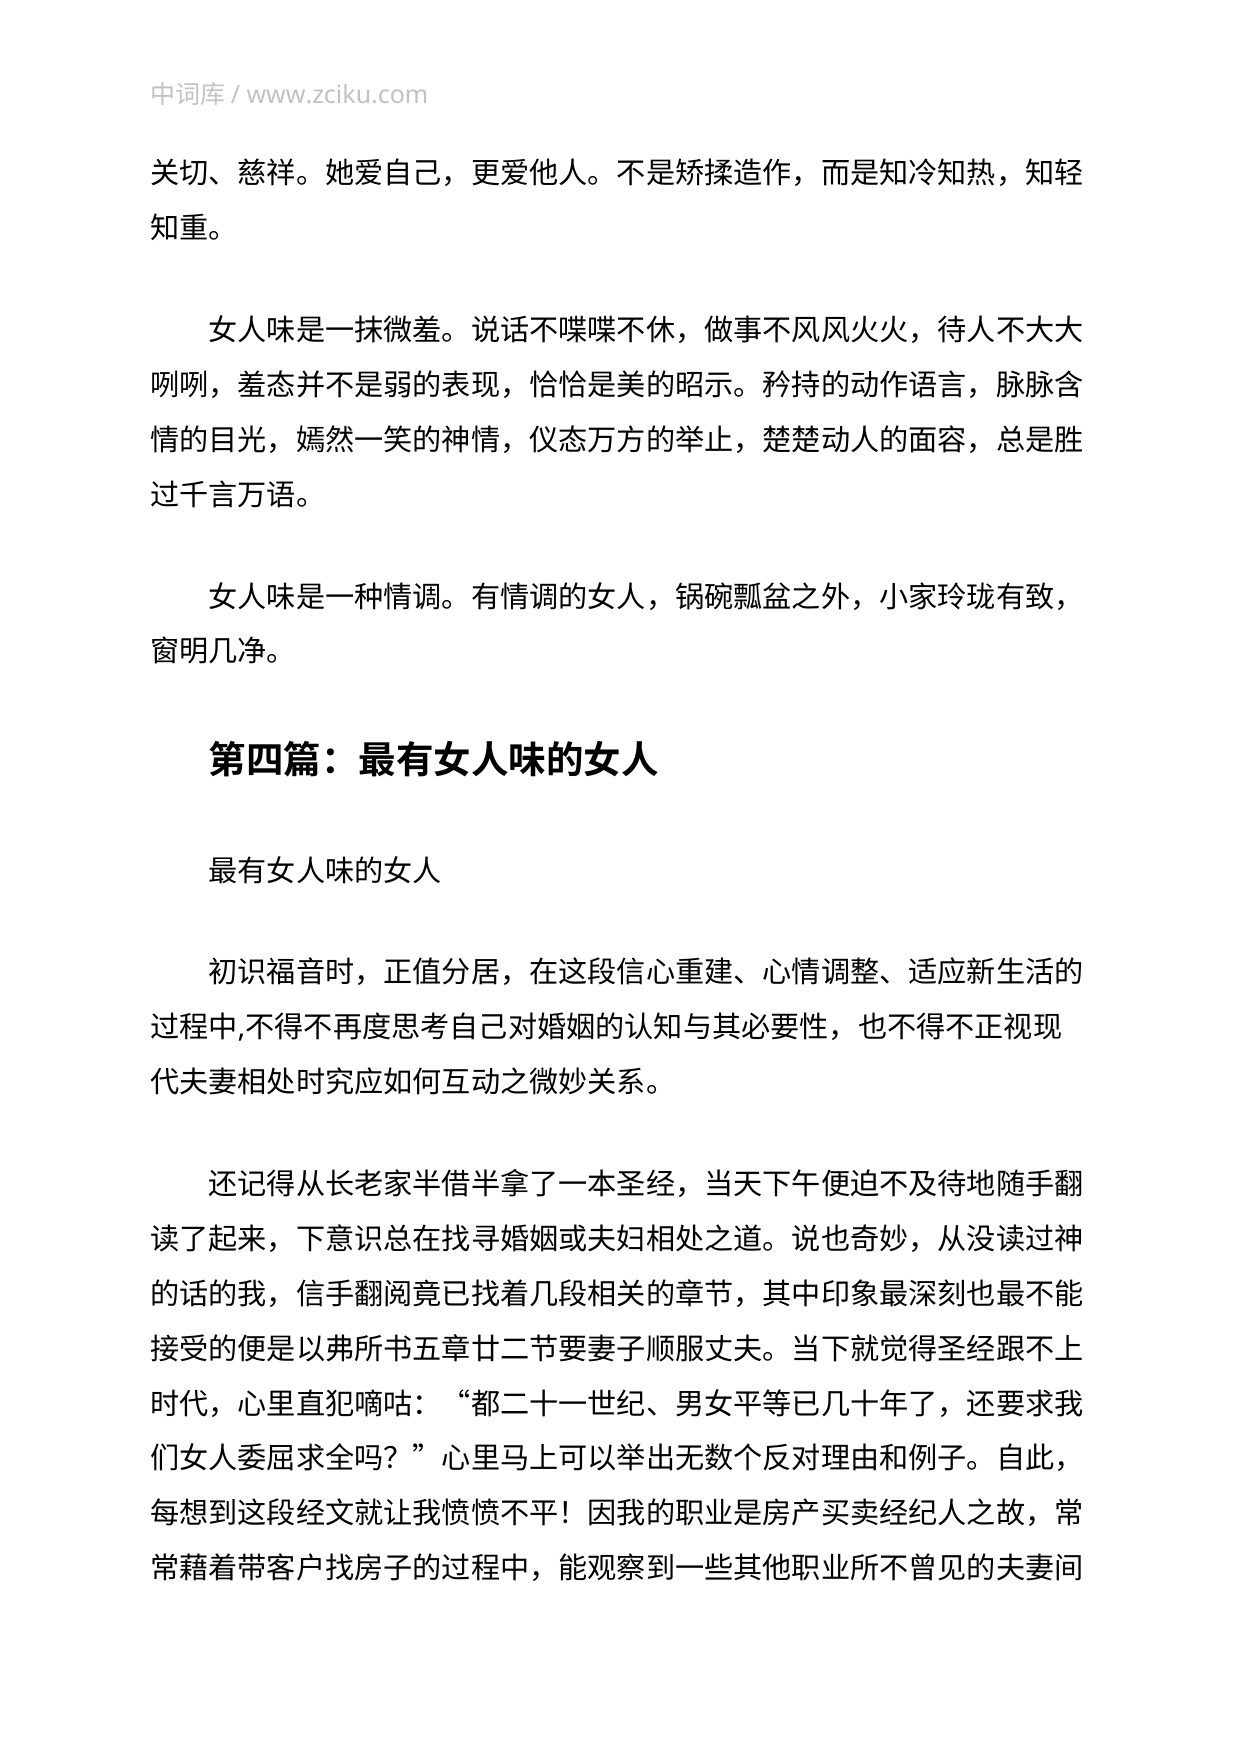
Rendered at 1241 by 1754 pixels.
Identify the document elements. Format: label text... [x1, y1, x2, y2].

text 女人味是一种情调。有情调的女人，锅碗瓢盆之外，小家玲珑有致，窗明几净。 [150, 573, 1090, 670]
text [150, 150, 1090, 247]
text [150, 1161, 1090, 1587]
text 第四篇：最有女人味的女人 [150, 730, 1090, 784]
text 女人味是一抹微羞。说话不喋喋不休，做事不风风火火，待人不大大咧咧，羞态并不是弱的表现，恰恰是美的昭示。矜持的动作语言，脉脉含情的目光，嫣然一笑的神情，仪态万方的举止，楚楚动人的面容，总是胜过千言万语。 [150, 307, 1090, 514]
text 初识福音时，正值分居，在这段信心重建、心情调整、适应新生活的过程中,不得不再度思考自己对婚姻的认知与其必要性，也不得不正视现代夫妻相处时究应如何互动之微妙关系。 [150, 949, 1090, 1101]
text 最有女人味的女人 [150, 847, 1090, 889]
